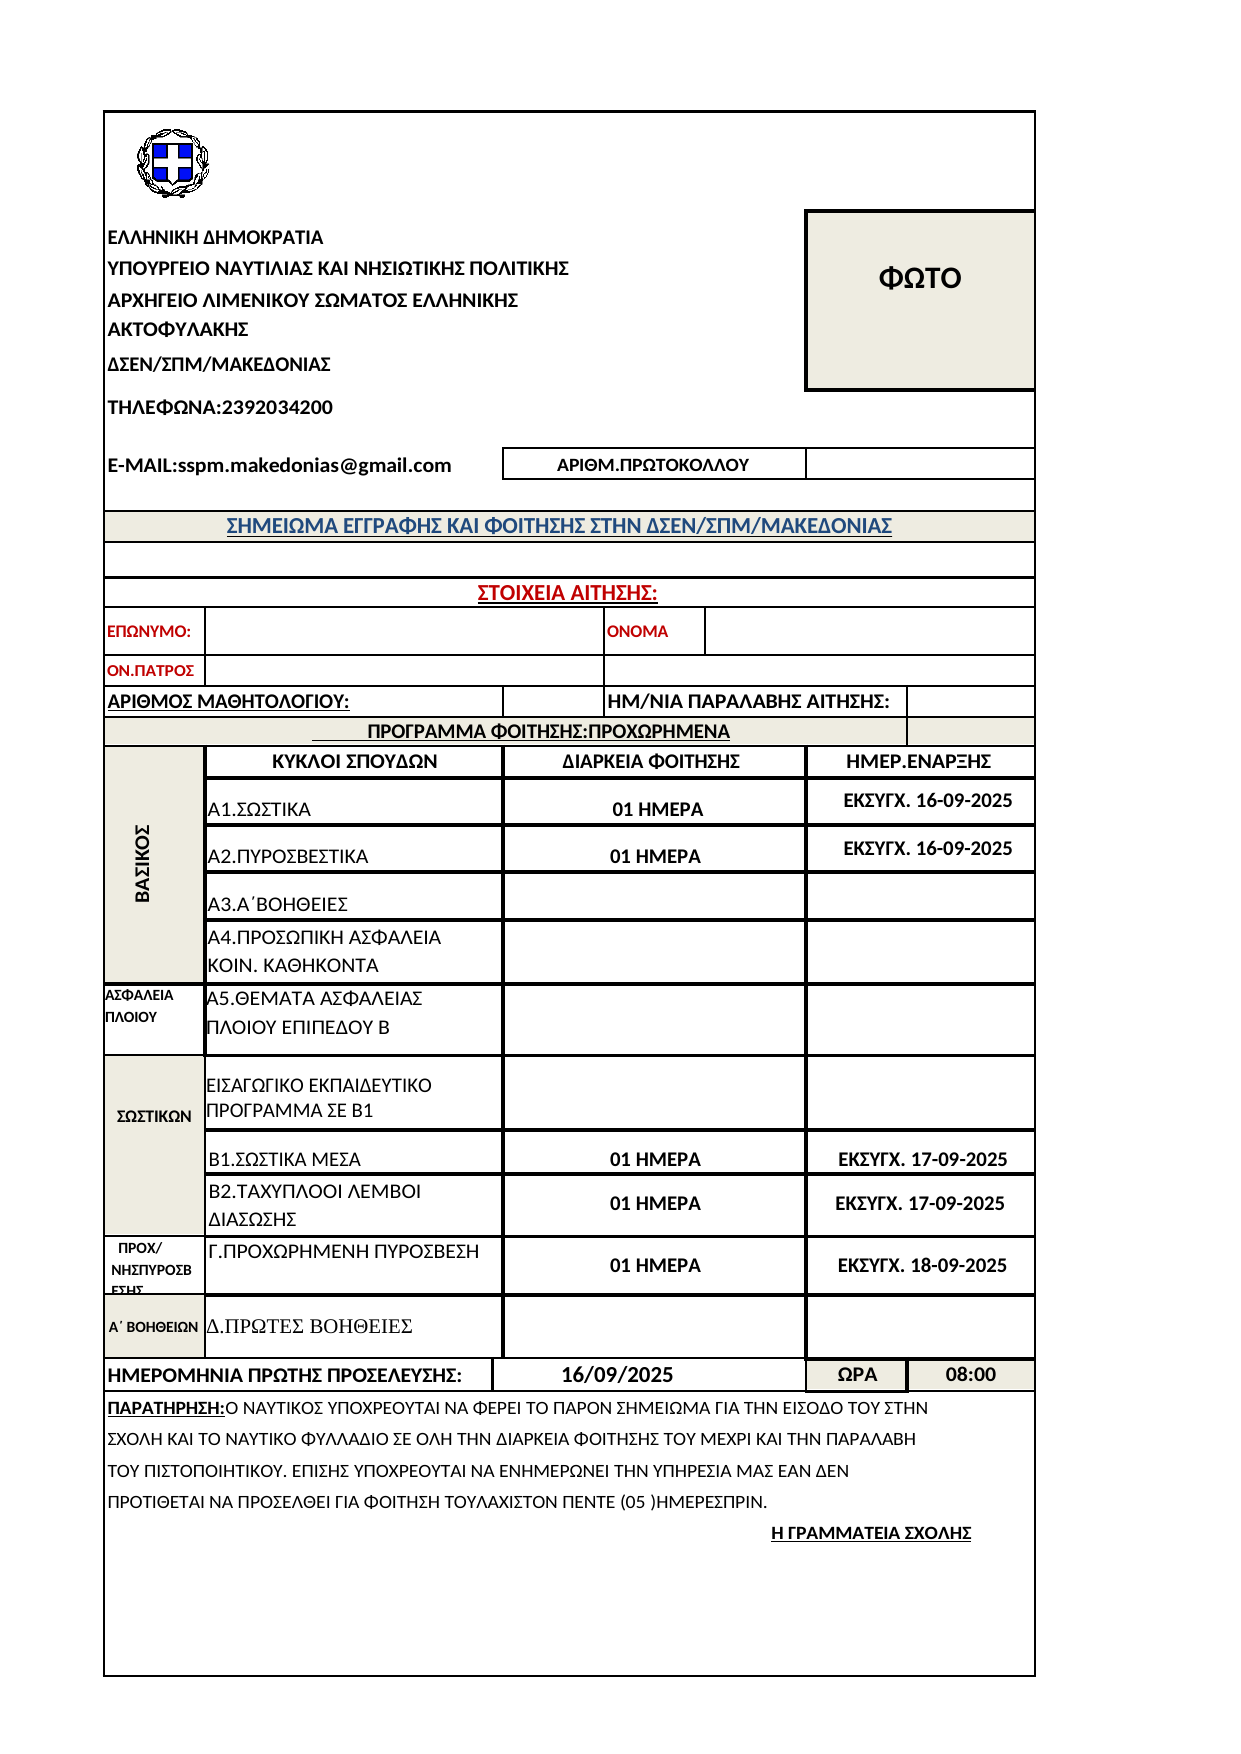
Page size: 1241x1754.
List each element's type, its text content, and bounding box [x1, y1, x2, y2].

table_cell ΕΚΣΥΓΧ. 16-09-2025 [808, 780, 1034, 823]
table_cell 01 ΗΜΕΡΑ [505, 1238, 804, 1293]
table_cell [808, 986, 1034, 1053]
table_cell Γ.ΠΡΟΧΩΡΗΜΕΝΗ ΠΥΡΟΣΒΕΣΗ [206, 1238, 501, 1293]
table_header [105, 113, 1034, 209]
table_cell ΒΑΣΙΚΟΣ [105, 747, 203, 982]
table_cell ΠΑΡΑΤΗΡΗΣΗ:Ο ΝΑΥΤΙΚΟΣ ΥΠΟΧΡΕΟΥΤΑΙ ΝΑ ΦΕΡΕΙ ΤΟ ΠΑΡΟΝ ΣΗΜΕΙΩΜΑ ΓΙΑ ΤΗΝ ΕΙΣΟΔΟ ΤΟΥ ΣΤΗΝ ΣΧΟΛΗ ΚΑΙ ΤΟ ΝΑΥΤΙΚΟ ΦΥΛΛΑΔΙΟ ΣΕ ΟΛΗ ΤΗΝ ΔΙΑΡΚΕΙΑ ΦΟΙΤΗΣΗΣ ΤΟΥ ΜΕΧΡΙ ΚΑΙ ΤΗΝ ΠΑΡΑΛΑΒΗ ΤΟΥ ΠΙΣΤΟΠΟΙΗΤΙΚΟΥ. ΕΠΙΣΗΣ ΥΠΟΧΡΕΟΥΤΑΙ ΝΑ ΕΝΗΜΕΡΩΝΕΙ ΤΗΝ ΥΠΗΡΕΣΙΑ ΜΑΣ ΕΑΝ ΔΕΝ ΠΡΟΤΙΘΕΤΑΙ ΝΑ ΠΡΟΣΕΛΘΕΙ ΓΙΑ ΦΟΙΤΗΣΗ ΤΟΥΛΑΧΙΣΤΟΝ ΠΕΝΤΕ (05 )ΗΜΕΡΕΣΠΡΙΝ. Η ΓΡΑΜΜΑΤΕΙΑ ΣΧΟΛΗΣ [105, 1392, 1034, 1675]
table_cell ΗΜΕΡ.ΕΝΑΡΞΗΣ [808, 747, 1034, 776]
table_cell ΣΩΣΤΙΚΩΝ [105, 1056, 204, 1234]
table_cell [808, 1297, 1034, 1357]
table_cell [605, 656, 1034, 685]
table_cell [206, 608, 603, 653]
table_cell ΕΛΛΗΝΙΚΗ ΔΗΜΟΚΡΑΤΙΑ ΥΠΟΥΡΓΕΙΟ ΝΑΥΤΙΛΙΑΣ ΚΑΙ ΝΗΣΙΩΤΙΚΗΣ ΠΟΛΙΤΙΚΗΣ ΑΡΧΗΓΕΙΟ ΛΙΜΕΝΙΚΟΥ ΣΩΜΑΤΟΣ ΕΛΛΗΝΙΚΗΣ ΑΚΤΟΦΥΛΑΚΗΣ ΔΣΕΝ/ΣΠΜ/ΜΑΚΕΔΟΝΙΑΣ [105, 209, 804, 388]
table_cell Α΄ ΒΟΗΘΕΙΩΝ [105, 1295, 204, 1357]
table_cell ΕΚΣΥΓΧ. 17-09-2025 [808, 1132, 1034, 1172]
table_cell [908, 718, 1034, 744]
table_cell Α2.ΠΥΡΟΣΒΕΣΤΙΚΑ [207, 827, 501, 870]
table_cell ΟΝ.ΠΑΤΡΟΣ [105, 656, 204, 685]
table_cell ΦΩΤΟ [808, 213, 1034, 388]
table_cell Β2.ΤΑΧΥΠΛΟΟΙ ΛΕΜΒΟΙ ΔΙΑΣΩΣΗΣ [206, 1176, 501, 1234]
picture [134, 127, 210, 200]
table_cell 01 ΗΜΕΡΑ [505, 827, 804, 870]
table_cell [505, 874, 804, 918]
table_cell [206, 656, 603, 685]
table_cell Δ.ΠΡΩΤΕΣ ΒΟΗΘΕΙΕΣ [206, 1297, 501, 1357]
table_cell [105, 543, 1034, 576]
table_cell ΗΜΕΡΟΜΗΝΙΑ ΠΡΩΤΗΣ ΠΡΟΣΕΛΕΥΣΗΣ: [105, 1359, 491, 1389]
table_cell ΚΥΚΛΟΙ ΣΠΟΥΔΩΝ [207, 747, 501, 776]
table_cell [807, 449, 1034, 478]
table_cell ΩΡΑ [807, 1361, 905, 1389]
table_cell [706, 608, 1034, 653]
table_cell [505, 922, 804, 982]
table_cell Α4.ΠΡΟΣΩΠΙΚΗ ΑΣΦΑΛΕΙΑ ΚΟΙΝ. ΚΑΘΗΚΟΝΤΑ [207, 922, 501, 982]
table_cell ΕΚΣΥΓΧ. 18-09-2025 [808, 1238, 1034, 1293]
table_cell ΑΣΦΑΛΕΙΑ ΠΛΟΙΟΥ [105, 986, 203, 1053]
table_cell ΤΗΛΕΦΩΝΑ:2392034200 [105, 388, 1034, 447]
table_cell ΕΙΣΑΓΩΓΙΚΟ ΕΚΠΑΙΔΕΥΤΙΚΟ ΠΡΟΓΡΑΜΜΑ ΣΕ Β1 [206, 1057, 501, 1128]
table_cell ΗΜ/ΝΙΑ ΠΑΡΑΛΑΒΗΣ ΑΙΤΗΣΗΣ: [605, 687, 906, 716]
table_cell [808, 922, 1034, 982]
table_cell Α1.ΣΩΣΤΙΚΑ [207, 780, 501, 823]
table_cell [808, 1057, 1034, 1128]
table_cell ΑΡΙΘΜ.ΠΡΩΤΟΚΟΛΛΟΥ [504, 449, 805, 478]
table_cell ΠΡΟΓΡΑΜΜΑ ΦΟΙΤΗΣΗΣ:ΠΡΟΧΩΡΗΜΕΝΑ [105, 718, 906, 744]
table_cell Α5.ΘΕΜΑΤΑ ΑΣΦΑΛΕΙΑΣ ΠΛΟΙΟΥ ΕΠΙΠΕΔΟΥ Β [207, 986, 501, 1053]
table_cell ΠΡΟΧ/ΝΗΣΠΥΡΟΣΒΕΣΗΣ [105, 1237, 204, 1293]
table_cell ΕΠΩΝΥΜΟ: [105, 608, 204, 653]
table_cell 01 ΗΜΕΡΑ [505, 780, 804, 823]
table_cell Α3.Α΄ΒΟΗΘΕΙΕΣ [207, 874, 501, 918]
table_cell ΣΗΜΕΙΩΜΑ ΕΓΓΡΑΦΗΣ ΚΑΙ ΦΟΙΤΗΣΗΣ ΣΤΗΝ ΔΣΕΝ/ΣΠΜ/ΜΑΚΕΔΟΝΙΑΣ [105, 512, 1034, 541]
table_cell [808, 874, 1034, 918]
table_cell [105, 478, 1034, 509]
table_cell Β1.ΣΩΣΤΙΚΑ ΜΕΣΑ [206, 1132, 501, 1172]
table_cell ΣΤΟΙΧΕΙΑ ΑΙΤΗΣΗΣ: [105, 579, 1034, 606]
table_cell 16/09/2025 [494, 1359, 805, 1389]
table_cell [504, 687, 603, 716]
table_cell ΔΙΑΡΚΕΙΑ ΦΟΙΤΗΣΗΣ [505, 747, 804, 776]
table_cell E-MAIL:sspm.makedonias@gmail.com [105, 447, 502, 478]
table_cell [505, 1057, 804, 1128]
table_cell 01 ΗΜΕΡΑ [505, 1132, 804, 1172]
table_cell 01 ΗΜΕΡΑ [505, 1176, 804, 1234]
table_cell ΑΡΙΘΜΟΣ ΜΑΘΗΤΟΛΟΓΙΟΥ: [105, 687, 502, 716]
table_cell [505, 1297, 804, 1357]
table_cell 08:00 [909, 1361, 1034, 1389]
table_cell ΕΚΣΥΓΧ. 17-09-2025 [808, 1176, 1034, 1234]
table_cell ΕΚΣΥΓΧ. 16-09-2025 [808, 827, 1034, 870]
table_cell [505, 986, 804, 1053]
table_cell ΟΝΟΜΑ [605, 608, 704, 653]
table_cell [908, 687, 1034, 716]
